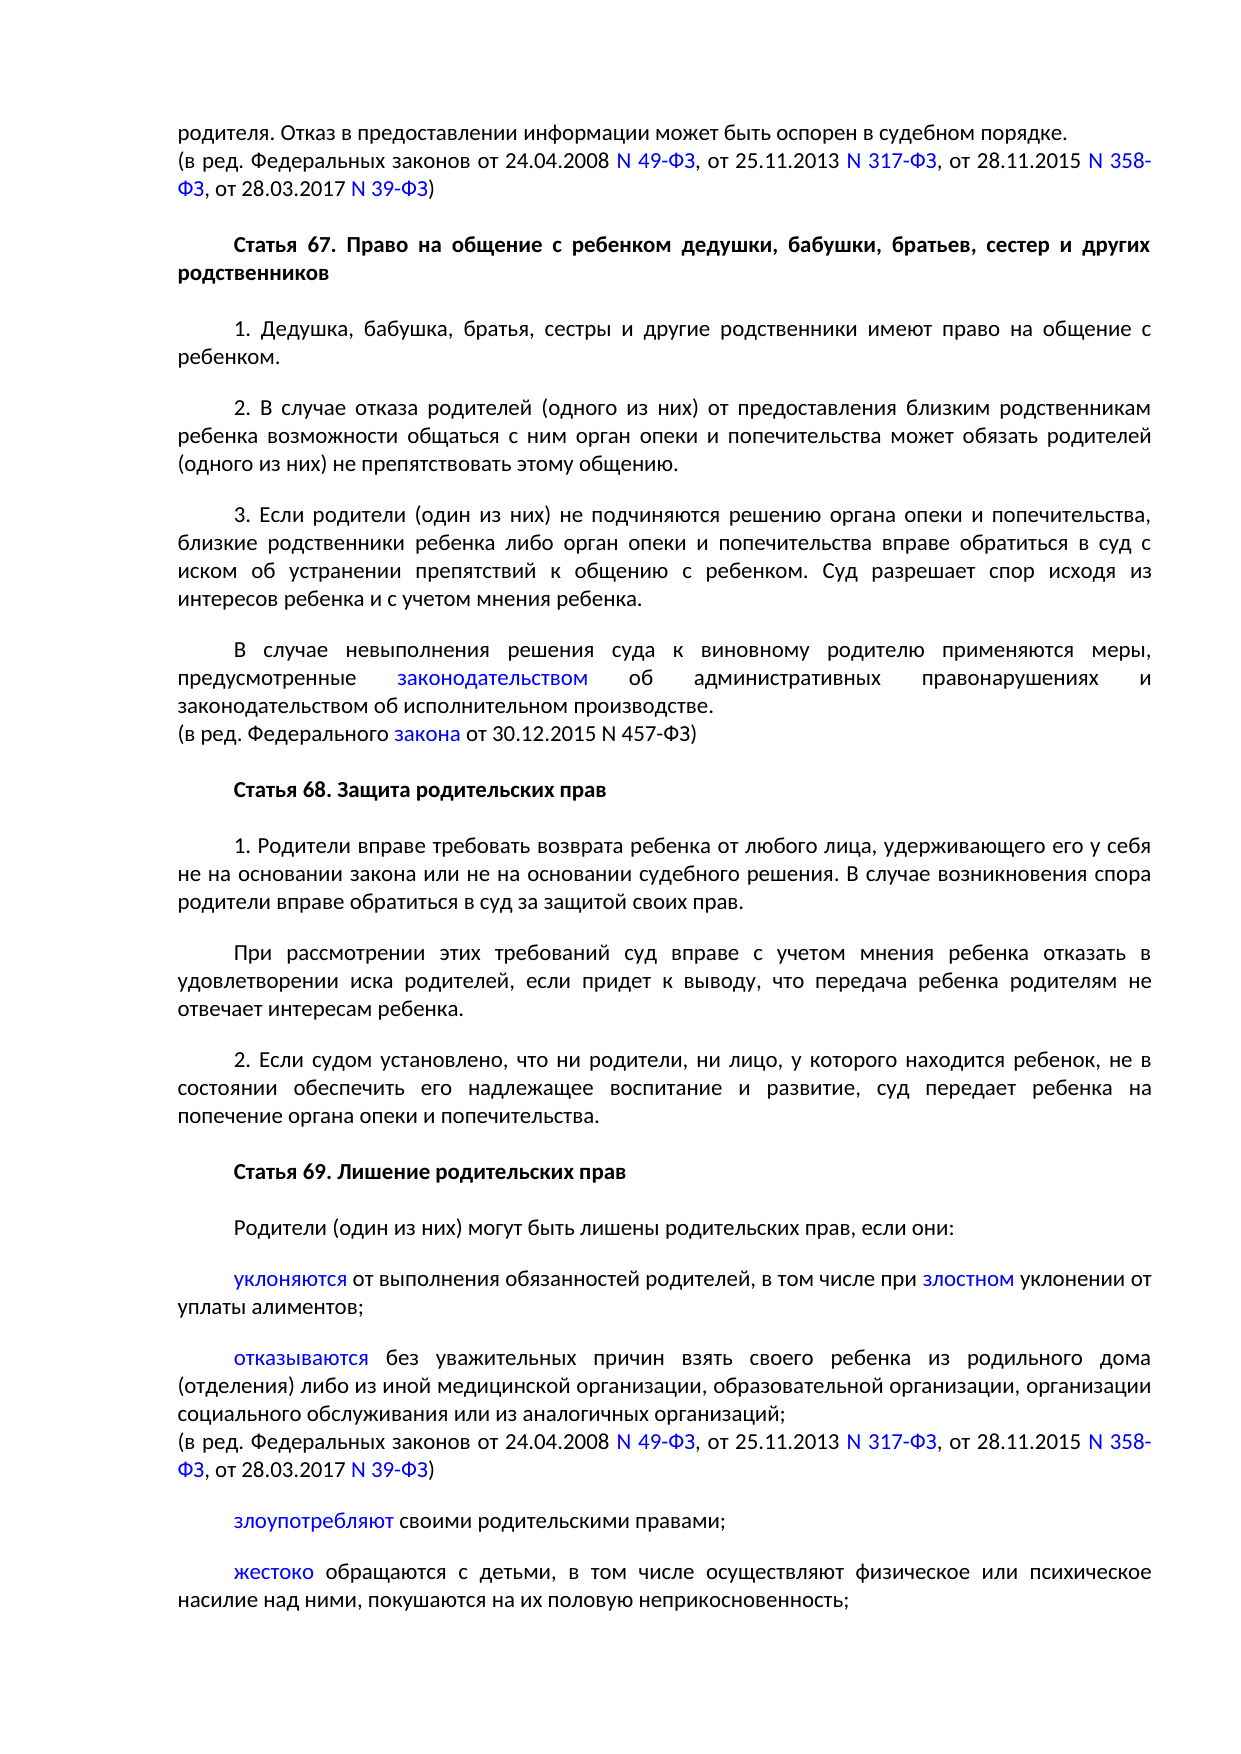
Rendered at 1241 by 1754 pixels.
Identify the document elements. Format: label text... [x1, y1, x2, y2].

text 1. Дедушка, бабушка, братья, сестры и другие родственники имеют право на общение с ребенком. [177, 314, 1152, 370]
title Статья 69. Лишение родительских прав [177, 1157, 1152, 1185]
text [177, 118, 1152, 146]
text 3. Если родители (один из них) не подчиняются решению органа опеки и попечительства, близкие родственники ребенка либо орган опеки и попечительства вправе обратиться в суд с иском об устранении препятствий к общению с ребенком. Суд разрешает спор исходя из интересов ребенка и с учетом мнения ребенка. [177, 500, 1152, 612]
text (в ред. Федеральных законов от 24.04.2008 N 49-ФЗ, от 25.11.2013 N 317-ФЗ, от 28.11.2015 N 358-ФЗ, от 28.03.2017 N 39-ФЗ) [177, 146, 1152, 202]
text жестоко обращаются с детьми, в том числе осуществляют физическое или психическое насилие над ними, покушаются на их половую неприкосновенность; [177, 1557, 1152, 1613]
title Статья 67. Право на общение с ребенком дедушки, бабушки, братьев, сестер и других родственников [177, 230, 1152, 286]
text При рассмотрении этих требований суд вправе с учетом мнения ребенка отказать в удовлетворении иска родителей, если придет к выводу, что передача ребенка родителям не отвечает интересам ребенка. [177, 938, 1152, 1022]
title Статья 68. Защита родительских прав [177, 775, 1152, 803]
text отказываются без уважительных причин взять своего ребенка из родильного дома (отделения) либо из иной медицинской организации, образовательной организации, организации социального обслуживания или из аналогичных организаций; [177, 1343, 1152, 1427]
text 2. Если судом установлено, что ни родители, ни лицо, у которого находится ребенок, не в состоянии обеспечить его надлежащее воспитание и развитие, суд передает ребенка на попечение органа опеки и попечительства. [177, 1045, 1152, 1129]
text злоупотребляют своими родительскими правами; [177, 1506, 1152, 1534]
text (в ред. Федерального закона от 30.12.2015 N 457-ФЗ) [177, 719, 1152, 747]
text уклоняются от выполнения обязанностей родителей, в том числе при злостном уклонении от уплаты алиментов; [177, 1264, 1152, 1320]
text В случае невыполнения решения суда к виновному родителю применяются меры, предусмотренные законодательством об административных правонарушениях и законодательством об исполнительном производстве. [177, 635, 1152, 719]
text 2. В случае отказа родителей (одного из них) от предоставления близким родственникам ребенка возможности общаться с ним орган опеки и попечительства может обязать родителей (одного из них) не препятствовать этому общению. [177, 393, 1152, 477]
text Родители (один из них) могут быть лишены родительских прав, если они: [177, 1213, 1152, 1241]
text (в ред. Федеральных законов от 24.04.2008 N 49-ФЗ, от 25.11.2013 N 317-ФЗ, от 28.11.2015 N 358-ФЗ, от 28.03.2017 N 39-ФЗ) [177, 1427, 1152, 1483]
text 1. Родители вправе требовать возврата ребенка от любого лица, удерживающего его у себя не на основании закона или не на основании судебного решения. В случае возникновения спора родители вправе обратиться в суд за защитой своих прав. [177, 831, 1152, 915]
